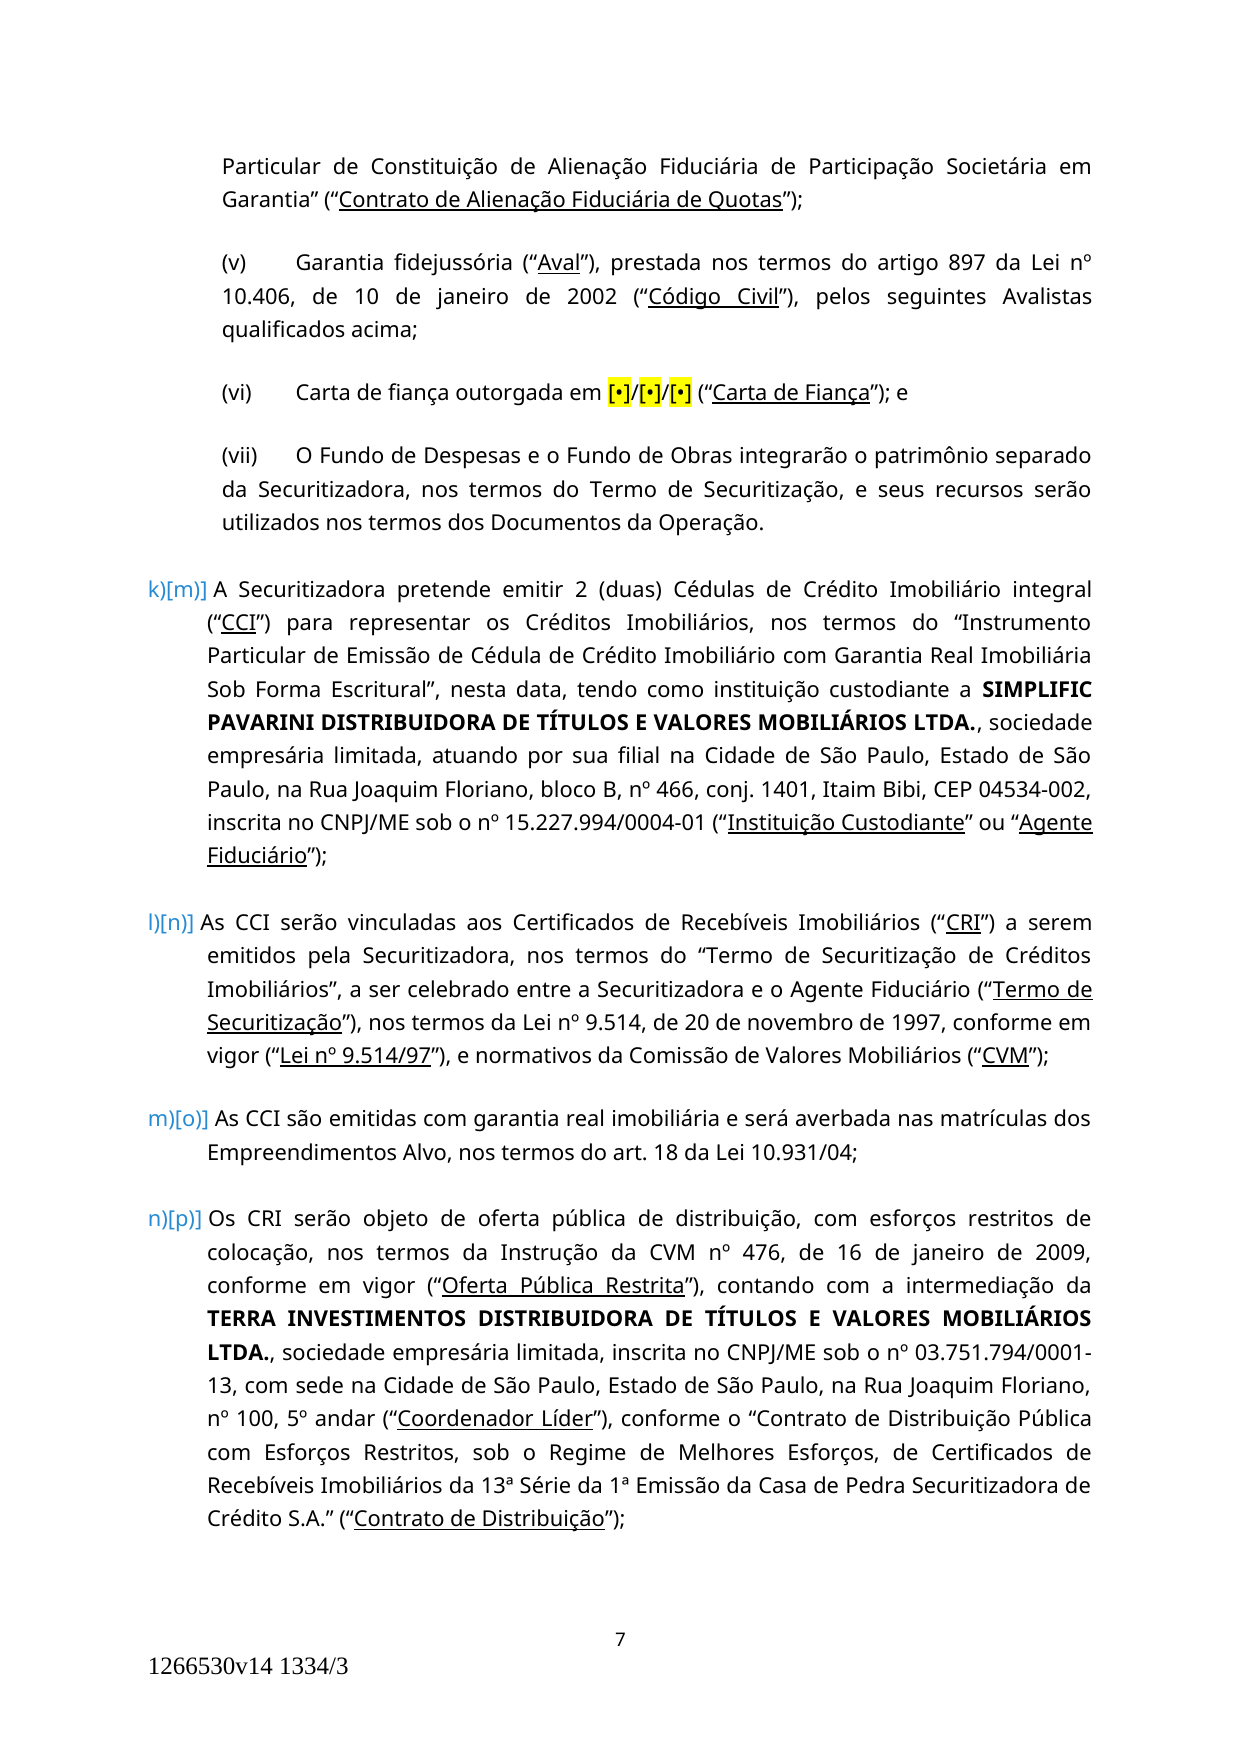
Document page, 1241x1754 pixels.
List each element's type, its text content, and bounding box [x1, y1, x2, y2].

list Garantia fidejussória (“Aval”), prestada nos termos do artigo 897 da Lei nº 10.406, de 10 de janeiro de 2002 (“Código Civil”), pelos seguintes Avalistas qualificados acima; [222, 244, 1092, 344]
list Carta de fiança outorgada em [•]/[•]/[•] (“Carta de Fiança”); e [222, 374, 1092, 407]
list O Fundo de Despesas e o Fundo de Obras integrarão o patrimônio separado da Securitizadora, nos termos do Termo de Securitização, e seus recursos serão utilizados nos termos dos Documentos da Operação. [222, 437, 1092, 537]
list A Securitizadora pretende emitir 2 (duas) Cédulas de Crédito Imobiliário integral (“CCI”) para representar os Créditos Imobiliários, nos termos do “Instrumento Particular de Emissão de Cédula de Crédito Imobiliário com Garantia Real Imobiliária Sob Forma Escritural”, nesta data, tendo como instituição custodiante a SIMPLIFIC PAVARINI DISTRIBUIDORA DE TÍTULOS E VALORES MOBILIÁRIOS LTDA., sociedade empresária limitada, atuando por sua filial na Cidade de São Paulo, Estado de São Paulo, na Rua Joaquim Floriano, bloco B, nº 466, conj. 1401, Itaim Bibi, CEP 04534-002, inscrita no CNPJ/ME sob o nº 15.227.994/0004-01 (“Instituição Custodiante” ou “Agente Fiduciário”); [148, 570, 1092, 870]
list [222, 148, 1092, 214]
list As CCI serão vinculadas aos Certificados de Recebíveis Imobiliários (“CRI”) a serem emitidos pela Securitizadora, nos termos do “Termo de Securitização de Créditos Imobiliários”, a ser celebrado entre a Securitizadora e o Agente Fiduciário (“Termo de Securitização”), nos termos da Lei nº 9.514, de 20 de novembro de 1997, conforme em vigor (“Lei nº 9.514/97”), e normativos da Comissão de Valores Mobiliários (“CVM”); [148, 904, 1092, 1070]
list Os CRI serão objeto de oferta pública de distribuição, com esforços restritos de colocação, nos termos da Instrução da CVM nº 476, de 16 de janeiro de 2009, conforme em vigor (“Oferta Pública Restrita”), contando com a intermediação da TERRA INVESTIMENTOS DISTRIBUIDORA DE TÍTULOS E VALORES MOBILIÁRIOS LTDA., sociedade empresária limitada, inscrita no CNPJ/ME sob o nº 03.751.794/0001-13, com sede na Cidade de São Paulo, Estado de São Paulo, na Rua Joaquim Floriano, nº 100, 5º andar (“Coordenador Líder”), conforme o “Contrato de Distribuição Pública com Esforços Restritos, sob o Regime de Melhores Esforços, de Certificados de Recebíveis Imobiliários da 13ª Série da 1ª Emissão da Casa de Pedra Securitizadora de Crédito S.A.” (“Contrato de Distribuição”); [148, 1200, 1092, 1533]
list As CCI são emitidas com garantia real imobiliária e será averbada nas matrículas dos Empreendimentos Alvo, nos termos do art. 18 da Lei 10.931/04; [148, 1100, 1092, 1167]
